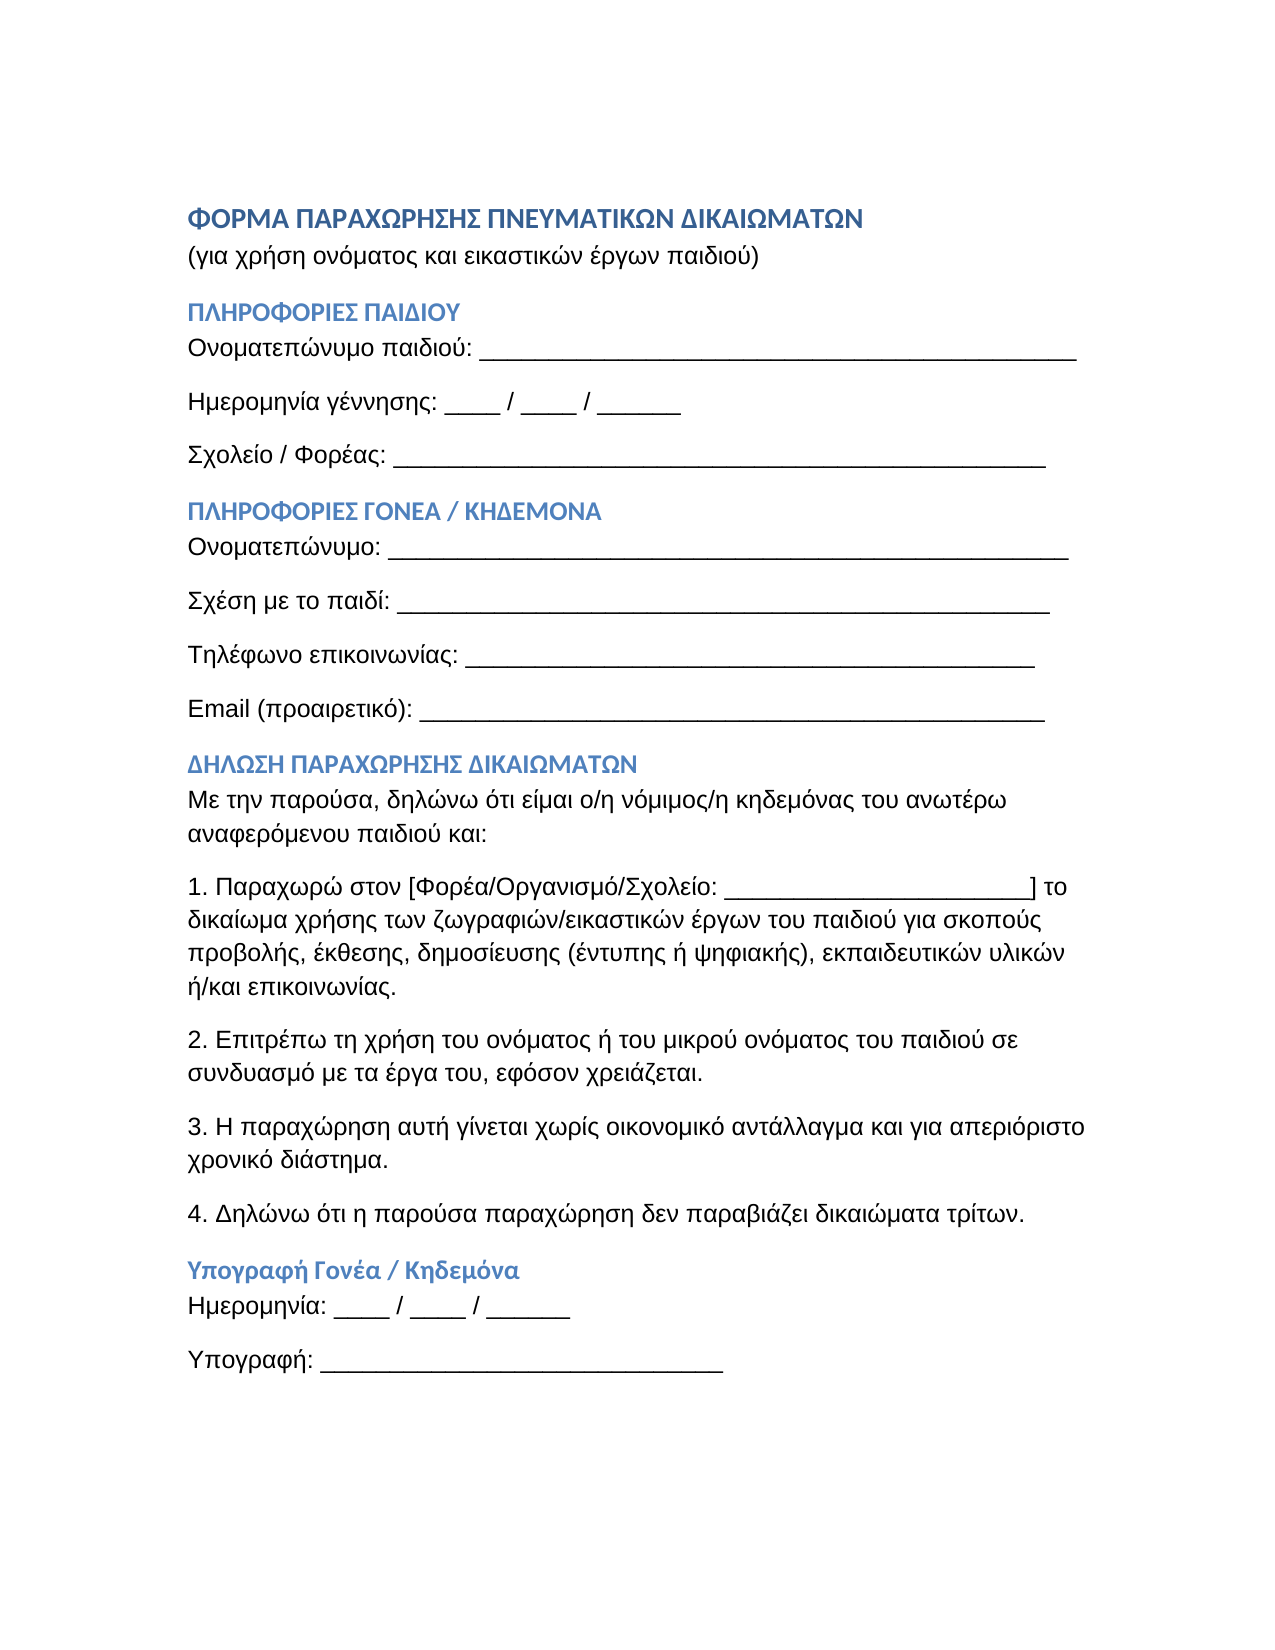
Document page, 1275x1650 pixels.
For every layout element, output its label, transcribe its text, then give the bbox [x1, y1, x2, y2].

subtitle ΦΟΡΜΑ ΠΑΡΑΧΩΡΗΣΗΣ ΠΝΕΥΜΑΤΙΚΩΝ ΔΙΚΑΙΩΜΑΤΩΝ [187, 200, 1087, 236]
text 2. Επιτρέπω τη χρήση του ονόματος ή του μικρού ονόματος του παιδιού σε συνδυασμό με τα έργα του, εφόσον χρειάζεται. [187, 1025, 1087, 1087]
text Υπογραφή: _____________________________ [187, 1345, 1087, 1373]
text Ονοματεπώνυμο παιδιού: ___________________________________________ [187, 333, 1087, 361]
text Email (προαιρετικό): _____________________________________________ [187, 694, 1087, 722]
text Τηλέφωνο επικοινωνίας: _________________________________________ [187, 640, 1087, 669]
text Ημερομηνία: ____ / ____ / ______ [187, 1291, 1087, 1319]
text 1. Παραχωρώ στον [Φορέα/Οργανισμό/Σχολείο: ______________________] το δικαίωμα χρήσης των ζωγραφιών/εικαστικών έργων του παιδιού για σκοπούς προβολής, έκθεσης, δημοσίευσης (έντυπης ή ψηφιακής), εκπαιδευτικών υλικών ή/και επικοινωνίας. [187, 872, 1087, 1000]
text Ημερομηνία γέννησης: ____ / ____ / ______ [187, 387, 1087, 415]
text Σχέση με το παιδί: _______________________________________________ [187, 586, 1087, 615]
subtitle ΠΛΗΡΟΦΟΡΙΕΣ ΠΑΙΔΙΟΥ [187, 295, 1087, 328]
subtitle Υπογραφή Γονέα / Κηδεμόνα [187, 1253, 1087, 1286]
text Σχολείο / Φορέας: _______________________________________________ [187, 440, 1087, 469]
text (για χρήση ονόματος και εικαστικών έργων παιδιού) [187, 241, 1087, 270]
text 4. Δηλώνω ότι η παρούσα παραχώρηση δεν παραβιάζει δικαιώματα τρίτων. [187, 1199, 1087, 1228]
text Με την παρούσα, δηλώνω ότι είμαι ο/η νόμιμος/η κηδεμόνας του ανωτέρω αναφερόμενου παιδιού και: [187, 786, 1087, 847]
subtitle ΔΗΛΩΣΗ ΠΑΡΑΧΩΡΗΣΗΣ ΔΙΚΑΙΩΜΑΤΩΝ [187, 748, 1087, 781]
text Ονοματεπώνυμο: _________________________________________________ [187, 532, 1087, 561]
subtitle ΠΛΗΡΟΦΟΡΙΕΣ ΓΟΝΕΑ / ΚΗΔΕΜΟΝΑ [187, 494, 1087, 527]
text 3. Η παραχώρηση αυτή γίνεται χωρίς οικονομικό αντάλλαγμα και για απεριόριστο χρονικό διάστημα. [187, 1112, 1087, 1174]
